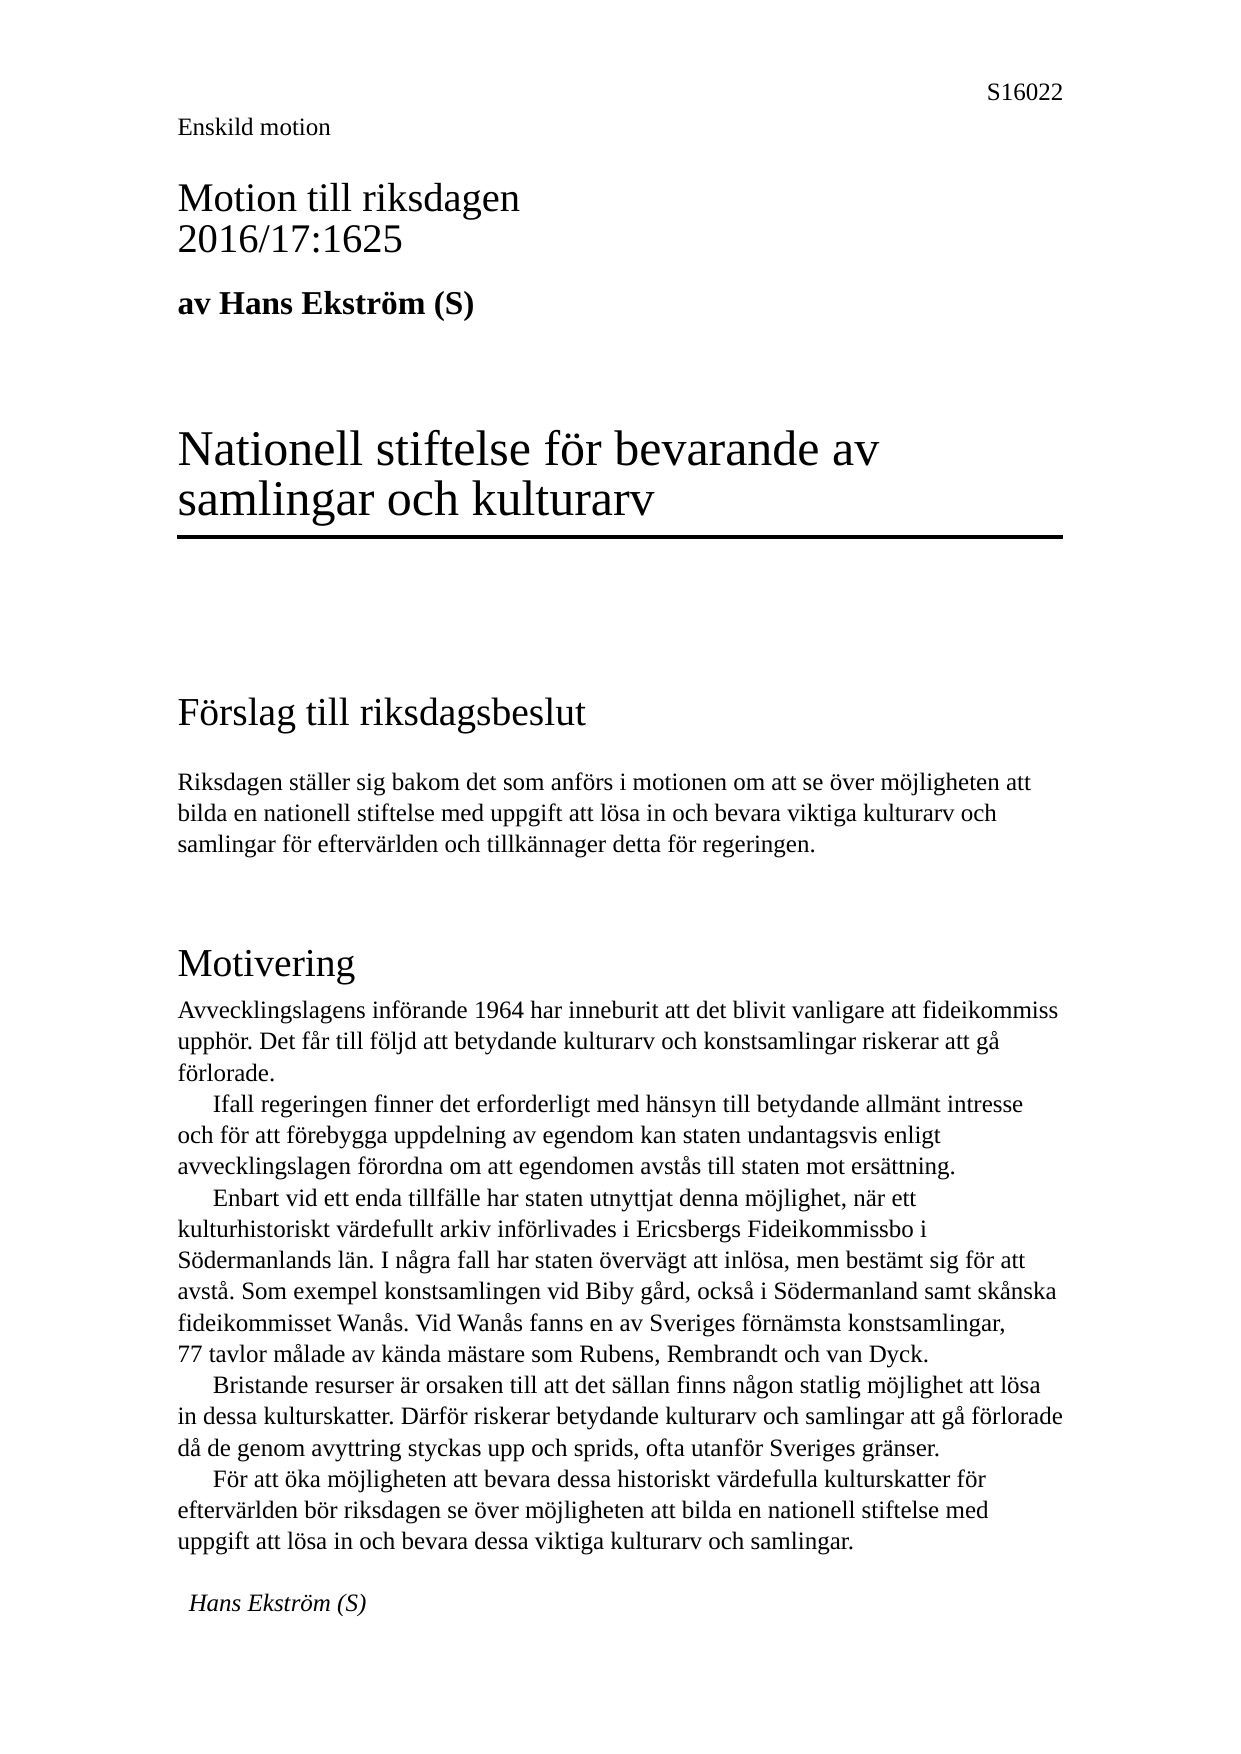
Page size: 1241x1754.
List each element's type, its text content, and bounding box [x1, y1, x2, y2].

text För att öka möjligheten att bevara dessa historiskt värdefulla kulturskatter för eftervärlden bör riksdagen se över möjligheten att bilda en nationell stiftelse med uppgift att lösa in och bevara dessa viktiga kulturarv och samlingar. [177, 1461, 1063, 1555]
text Bristande resurser är orsaken till att det sällan finns någon statlig möjlighet att lösa in dessa kulturskatter. Därför riskerar betydande kulturarv och samlingar att gå förlorade då de genom avyttring styckas upp och sprids, ofta utanför Sveriges gränser. [177, 1368, 1063, 1461]
text Ifall regeringen finner det erforderligt med hänsyn till betydande allmänt intresse och för att förebygga uppdelning av egendom kan staten undantagsvis enligt avvecklingslagen förordna om att egendomen avstås till staten mot ersättning. [177, 1086, 1063, 1180]
text Avvecklingslagens införande 1964 har inneburit att det blivit vanligare att fideikommiss upphör. Det får till följd att betydande kulturarv och konstsamlingar riskerar att gå förlorade. [177, 993, 1063, 1086]
subtitle Motivering [177, 944, 1063, 984]
text Enbart vid ett enda tillfälle har staten utnyttjat denna möjlighet, när ett kulturhistoriskt värdefullt arkiv införlivades i Ericsbergs Fideikommissbo i Södermanlands län. I några fall har staten övervägt att inlösa, men bestämt sig för att avstå. Som exempel konstsamlingen vid Biby gård, också i Södermanland samt skånska fideikommisset Wanås. Vid Wanås fanns en av Sveriges förnämsta konstsamlingar, 77 tavlor målade av kända mästare som Rubens, Rembrandt och van Dyck. [177, 1180, 1063, 1368]
